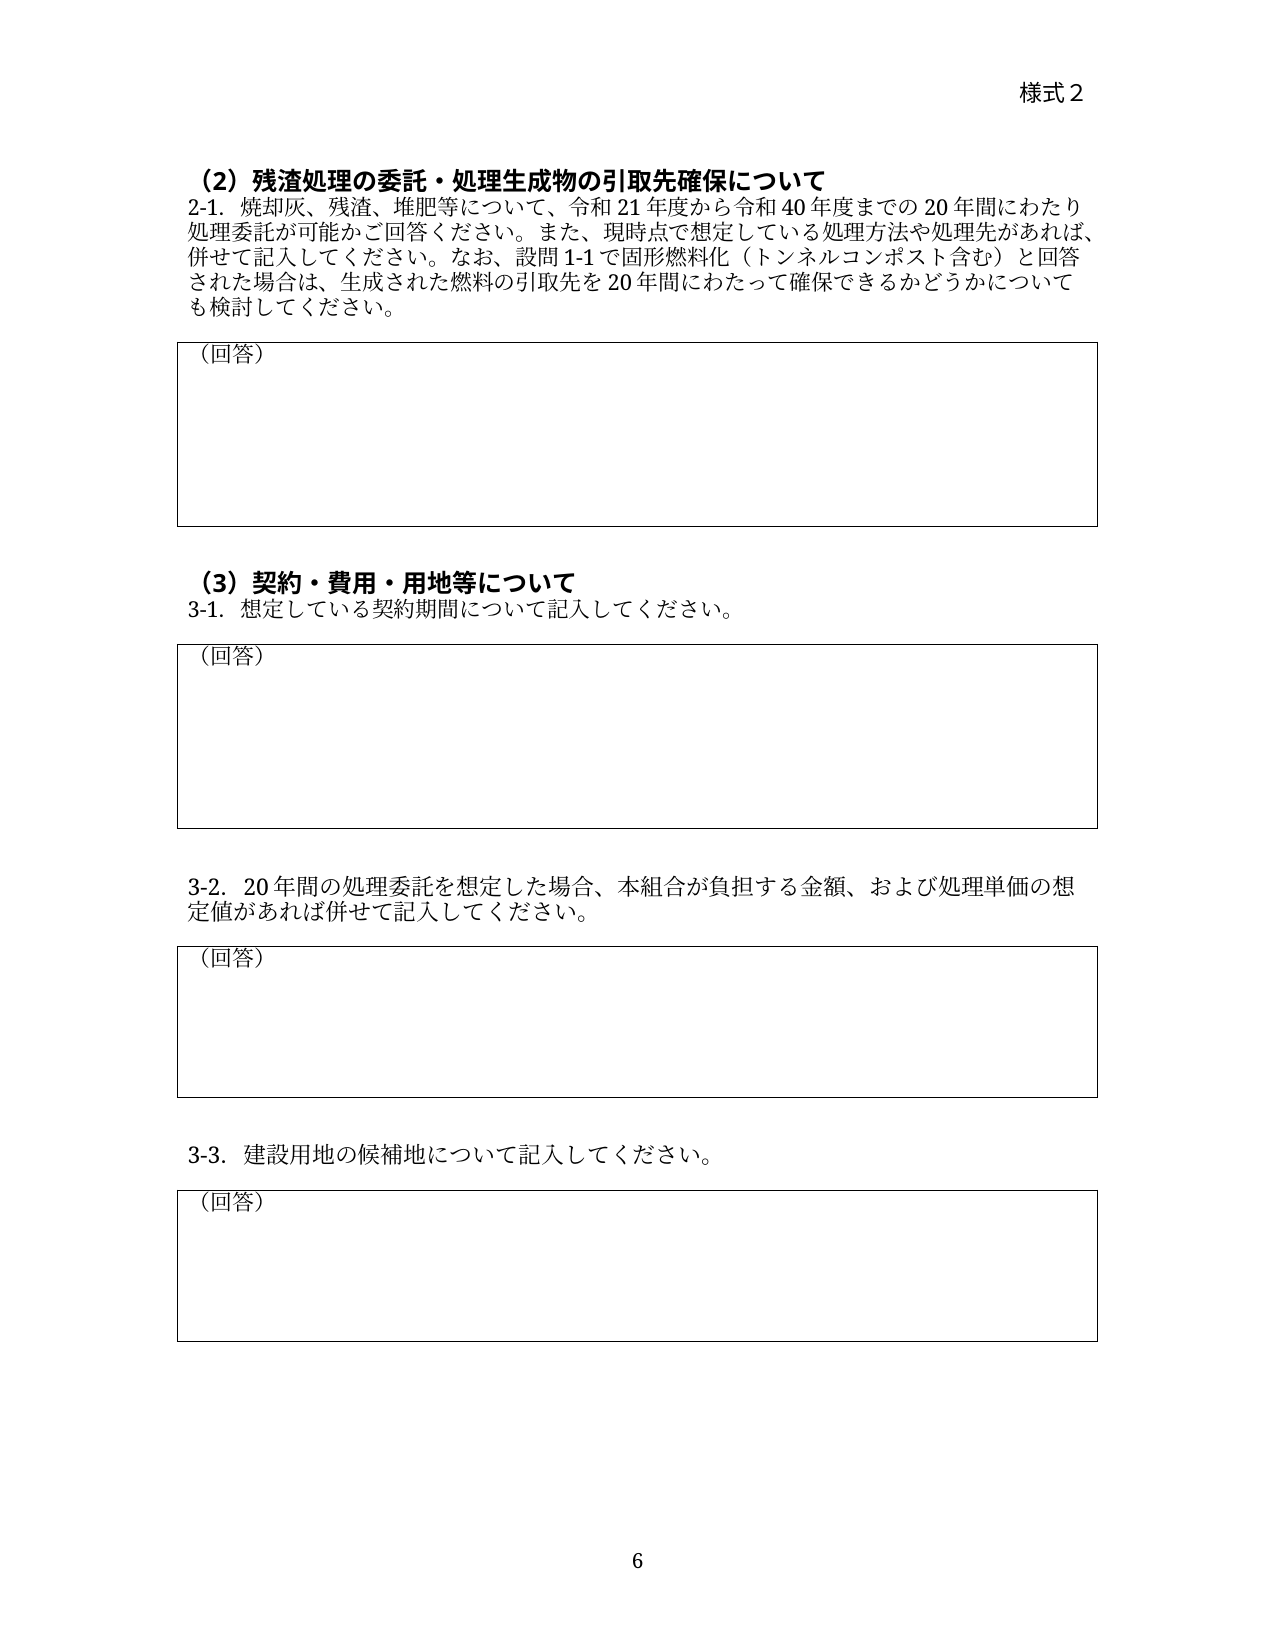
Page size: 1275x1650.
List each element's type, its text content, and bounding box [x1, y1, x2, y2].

table_header （回答） [178, 343, 1097, 526]
table_header （回答） [178, 645, 1097, 828]
text 3-3．建設用地の候補地について記入してください。 [187, 1144, 1087, 1169]
subtitle （3）契約・費用・用地等について [187, 573, 1087, 598]
text 2-1．焼却灰、残渣、堆肥等について、令和21年度から令和40年度までの20年間にわたり処理委託が可能かご回答ください。また、現時点で想定している処理方法や処理先があれば、併せて記入してください。なお、設問1-1で固形燃料化（トンネルコンポスト含む）と回答された場合は、生成された燃料の引取先を20年間にわたって確保できるかどうかについても検討してください。 [187, 196, 1087, 321]
text 3-1．想定している契約期間について記入してください。 [187, 598, 1087, 623]
subtitle （2）残渣処理の委託・処理生成物の引取先確保について [187, 171, 1087, 196]
text 3-2．20年間の処理委託を想定した場合、本組合が負担する金額、および処理単価の想定値があれば併せて記入してください。 [187, 875, 1087, 925]
table_header （回答） [178, 1191, 1097, 1341]
table_header （回答） [178, 947, 1097, 1097]
